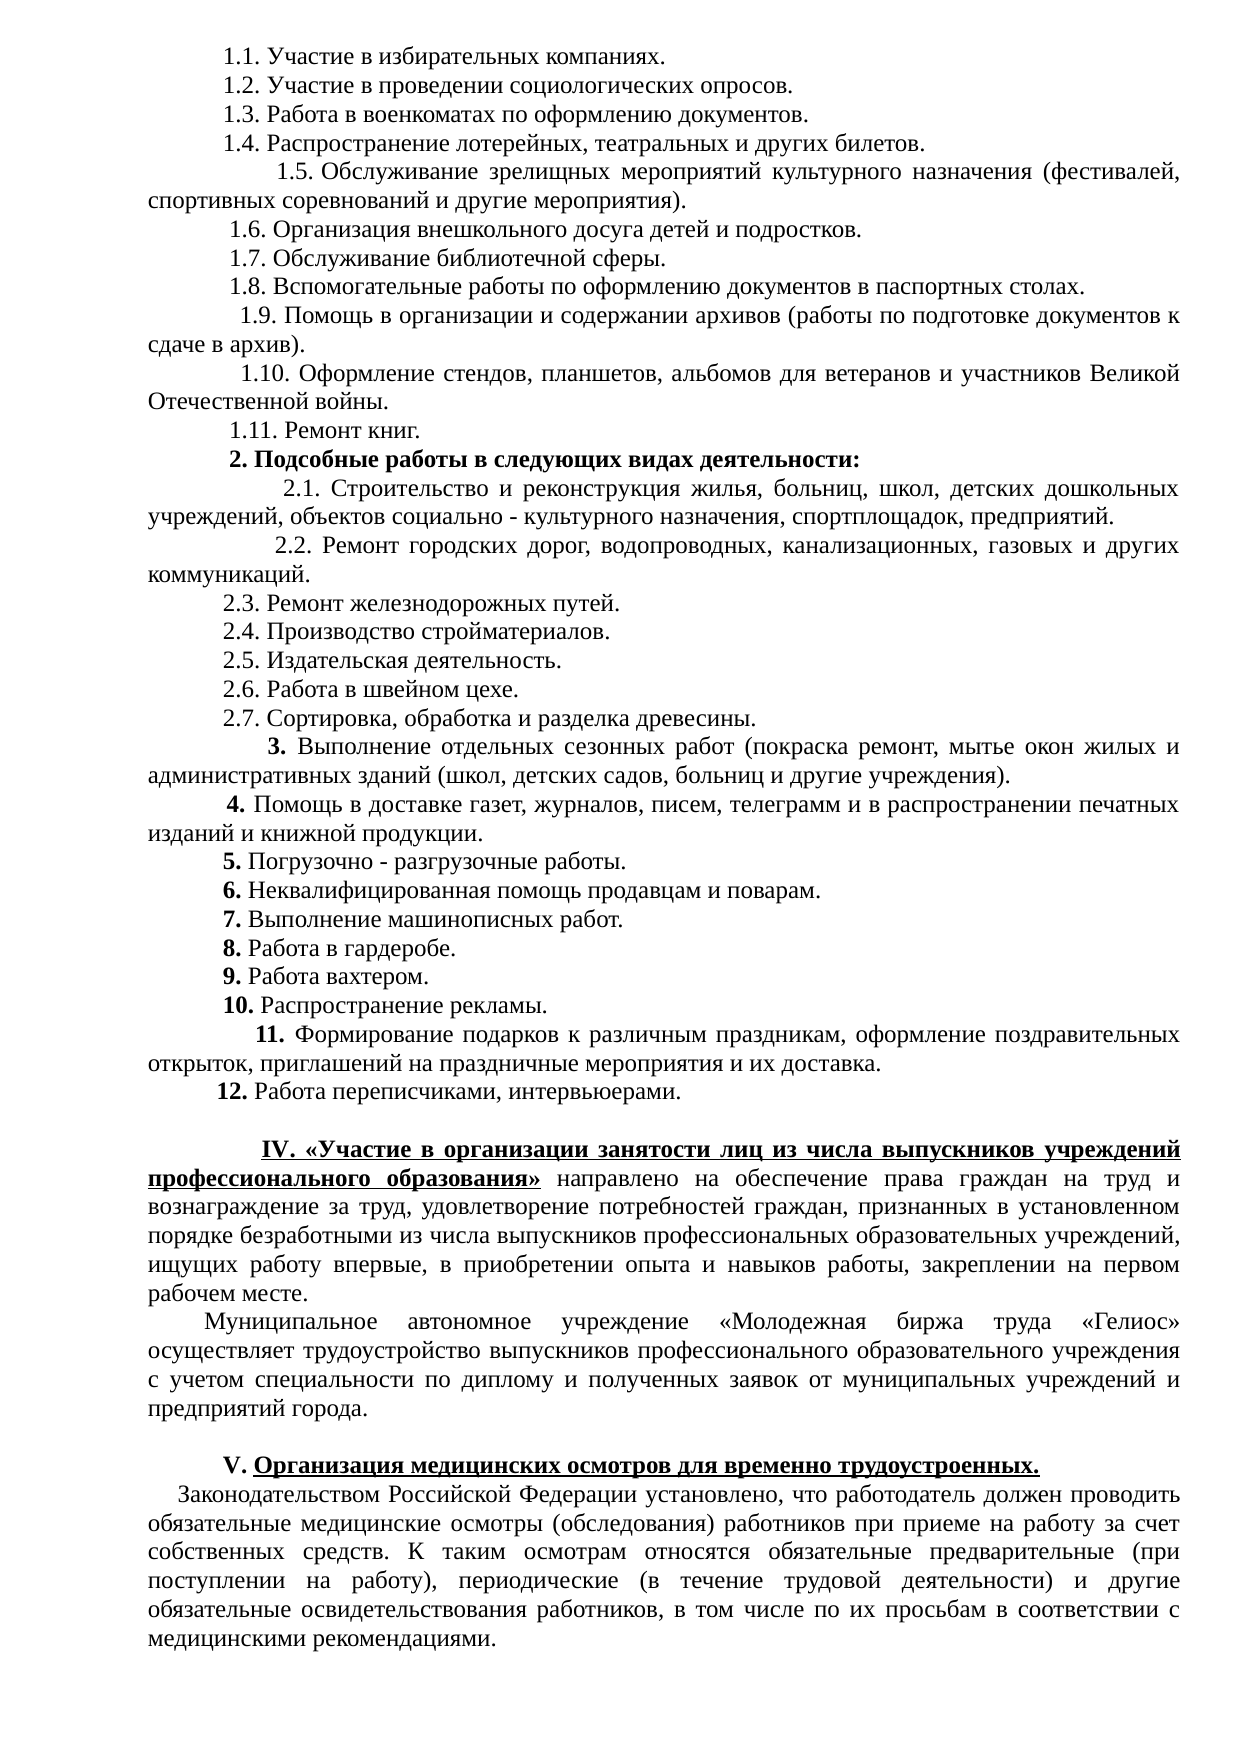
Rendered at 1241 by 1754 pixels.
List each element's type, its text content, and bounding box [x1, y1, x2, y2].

text IV. «Участие в организации занятости лиц из числа выпускников учреждений профессионального образования» направлено на обеспечение права граждан на труд и вознаграждение за труд, удовлетворение потребностей граждан, признанных в установленном порядке безработными из числа выпускников профессиональных образовательных учреждений, ищущих работу впервые, в приобретении опыта и навыков работы, закреплении на первом рабочем месте. [148, 1134, 1181, 1306]
text 2.7. Сортировка, обработка и разделка древесины. [148, 703, 1181, 731]
text 11. Формирование подарков к различным праздникам, оформление поздравительных открыток, приглашений на праздничные мероприятия и их доставка. [148, 1019, 1181, 1076]
text 1.11. Ремонт книг. [148, 415, 1181, 444]
text 2.6. Работа в швейном цехе. [148, 674, 1181, 703]
text 1.6. Организация внешкольного досуга детей и подростков. [148, 214, 1181, 243]
text 1.5. Обслуживание зрелищных мероприятий культурного назначения (фестивалей, спортивных соревнований и другие мероприятия). [148, 156, 1181, 214]
text 2.4. Производство стройматериалов. [148, 616, 1181, 645]
text 1.2. Участие в проведении социологических опросов. [148, 70, 1181, 99]
text 2. Подсобные работы в следующих видах деятельности: [148, 444, 1181, 473]
text 1.8. Вспомогательные работы по оформлению документов в паспортных столах. [148, 271, 1181, 300]
text 1.3. Работа в военкоматах по оформлению документов. [148, 99, 1181, 128]
text 1.10. Оформление стендов, планшетов, альбомов для ветеранов и участников Великой Отечественной войны. [148, 358, 1181, 415]
text 3. Выполнение отдельных сезонных работ (покраска ремонт, мытье окон жилых и административных зданий (школ, детских садов, больниц и другие учреждения). [148, 731, 1181, 789]
text 1.7. Обслуживание библиотечной сферы. [148, 243, 1181, 271]
text 2.3. Ремонт железнодорожных путей. [148, 588, 1181, 616]
text 6. Неквалифицированная помощь продавцам и поварам. [148, 875, 1181, 904]
text 5. Погрузочно - разгрузочные работы. [148, 846, 1181, 875]
text 2.1. Строительство и реконструкция жилья, больниц, школ, детских дошкольных учреждений, объектов социально - культурного назначения, спортплощадок, предприятий. [148, 473, 1181, 530]
text Законодательством Российской Федерации установлено, что работодатель должен проводить обязательные медицинские осмотры (обследования) работников при приеме на работу за счет собственных средств. К таким осмотрам относятся обязательные предварительные (при поступлении на работу), периодические (в течение трудовой деятельности) и другие обязательные освидетельствования работников, в том числе по их просьбам в соответствии с медицинскими рекомендациями. [148, 1479, 1181, 1651]
text 12. Работа переписчиками, интервьюерами. [148, 1076, 1181, 1105]
text 10. Распространение рекламы. [148, 990, 1181, 1019]
text 7. Выполнение машинописных работ. [148, 904, 1181, 933]
text 1.9. Помощь в организации и содержании архивов (работы по подготовке документов к сдаче в архив). [148, 300, 1181, 358]
text 2.5. Издательская деятельность. [148, 645, 1181, 674]
text 2.2. Ремонт городских дорог, водопроводных, канализационных, газовых и других коммуникаций. [148, 530, 1181, 588]
text 1.1. Участие в избирательных компаниях. [148, 41, 1181, 70]
text 4. Помощь в доставке газет, журналов, писем, телеграмм и в распространении печатных изданий и книжной продукции. [148, 789, 1181, 846]
text V. Организация медицинских осмотров для временно трудоустроенных. [148, 1450, 1181, 1479]
text 8. Работа в гардеробе. [148, 933, 1181, 961]
text 1.4. Распространение лотерейных, театральных и других билетов. [148, 128, 1181, 156]
text Муниципальное автономное учреждение «Молодежная биржа труда «Гелиос» осуществляет трудоустройство выпускников профессионального образовательного учреждения с учетом специальности по диплому и полученных заявок от муниципальных учреждений и предприятий города. [148, 1306, 1181, 1421]
text 9. Работа вахтером. [148, 961, 1181, 990]
